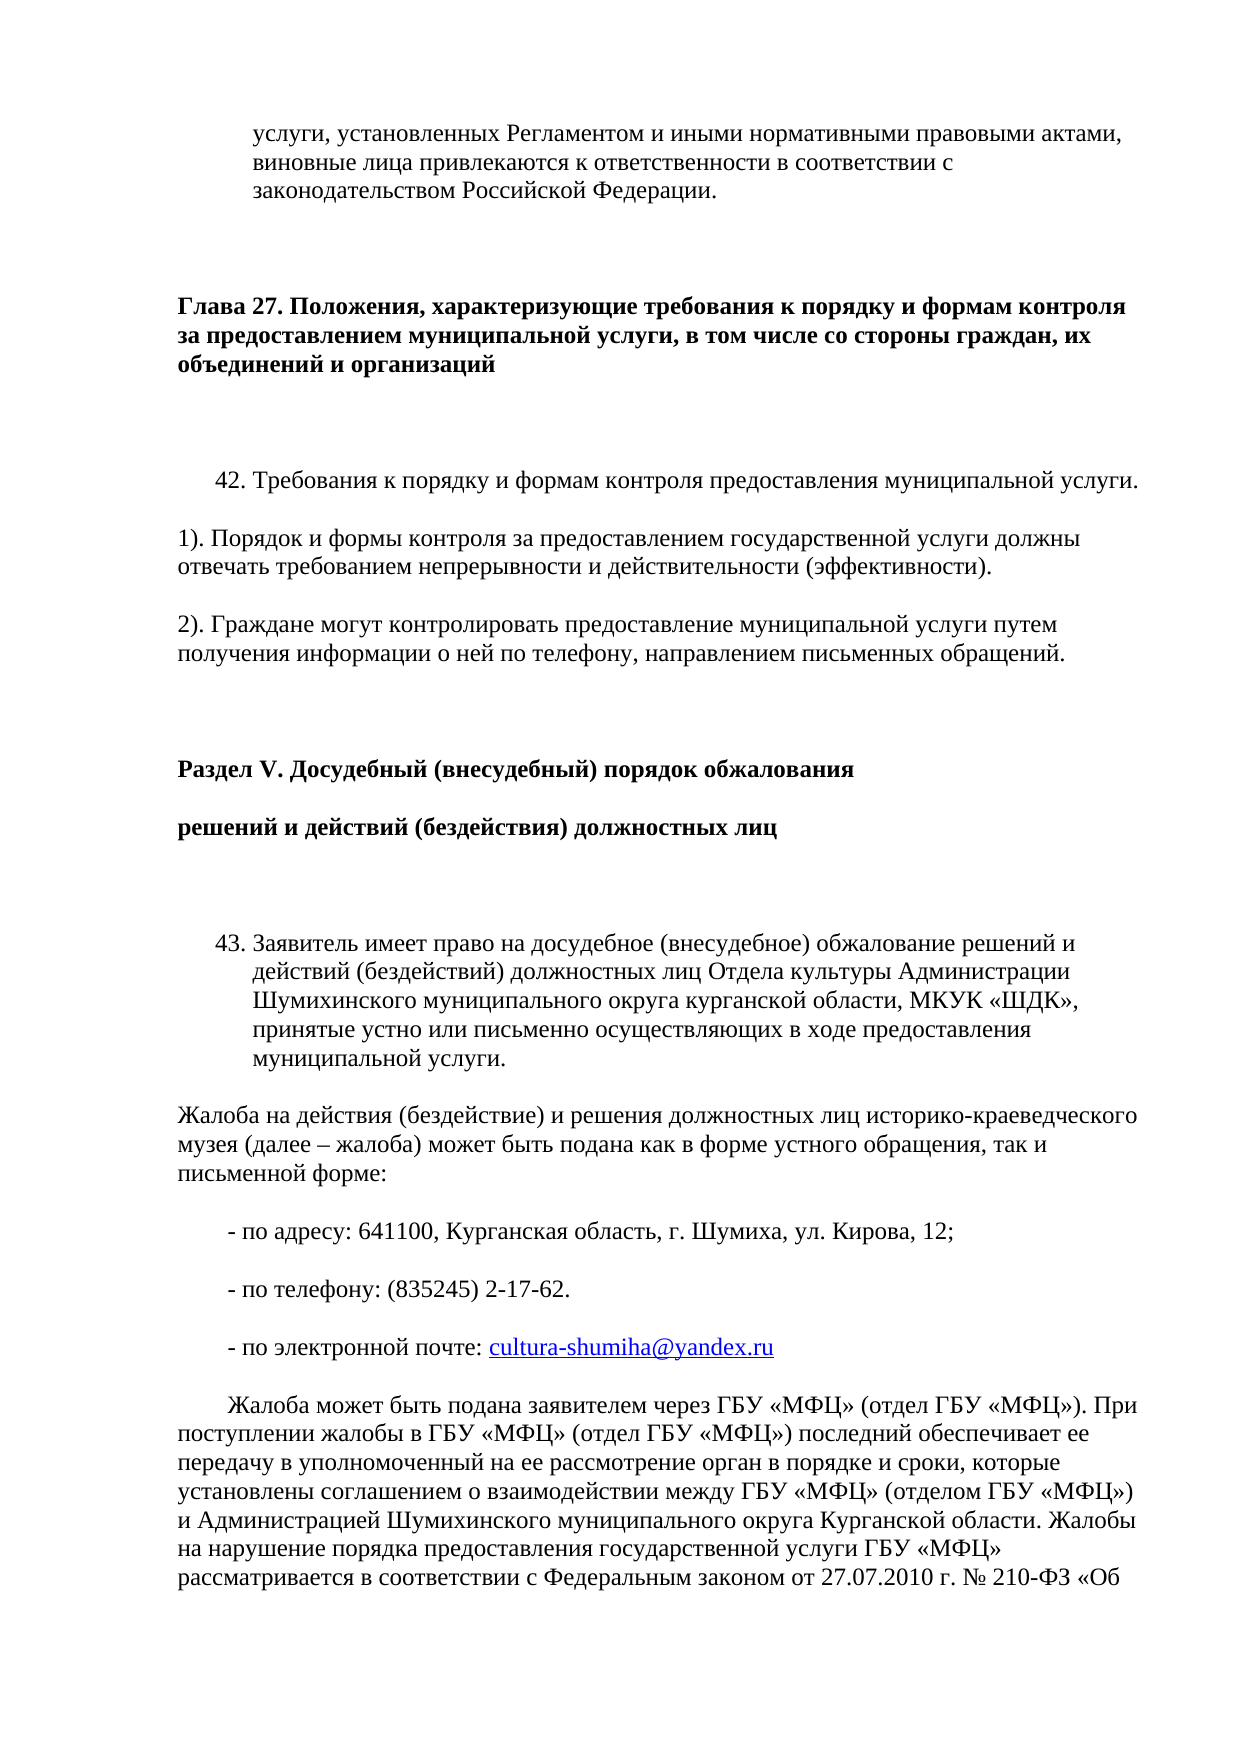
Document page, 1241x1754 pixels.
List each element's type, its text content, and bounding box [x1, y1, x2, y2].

list Требования к порядку и формам контроля предоставления муниципальной услуги. [215, 465, 1152, 493]
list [215, 118, 1152, 204]
text 1). Порядок и формы контроля за предоставлением государственной услуги должны отвечать требованием непрерывности и действительности (эффективности). [177, 523, 1152, 580]
text решений и действий (бездействия) должностных лиц [177, 812, 1152, 841]
text Жалоба на действия (бездействие) и решения должностных лиц историко-краеведческого музея (далее – жалоба) может быть подана как в форме устного обращения, так и письменной форме: [177, 1101, 1152, 1187]
text - по телефону: (835245) 2-17-62. [177, 1274, 1152, 1303]
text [177, 1390, 1152, 1591]
text Глава 27. Положения, характеризующие требования к порядку и формам контроля за предоставлением муниципальной услуги, в том числе со стороны граждан, их объединений и организаций [177, 291, 1152, 378]
text 2). Граждане могут контролировать предоставление муниципальной услуги путем получения информации о ней по телефону, направлением письменных обращений. [177, 609, 1152, 667]
text - по адресу: 641100, Курганская область, г. Шумиха, ул. Кирова, 12; [177, 1216, 1152, 1245]
text Раздел V. Досудебный (внесудебный) порядок обжалования [177, 754, 1152, 783]
list Заявитель имеет право на досудебное (внесудебное) обжалование решений и действий (бездействий) должностных лиц Отдела культуры Администрации Шумихинского муниципального округа курганской области, МКУК «ШДК», принятые устно или письменно осуществляющих в ходе предоставления муниципальной услуги. [215, 928, 1152, 1071]
text - по электронной почте: cultura-shumiha@yandex.ru [177, 1332, 1152, 1361]
